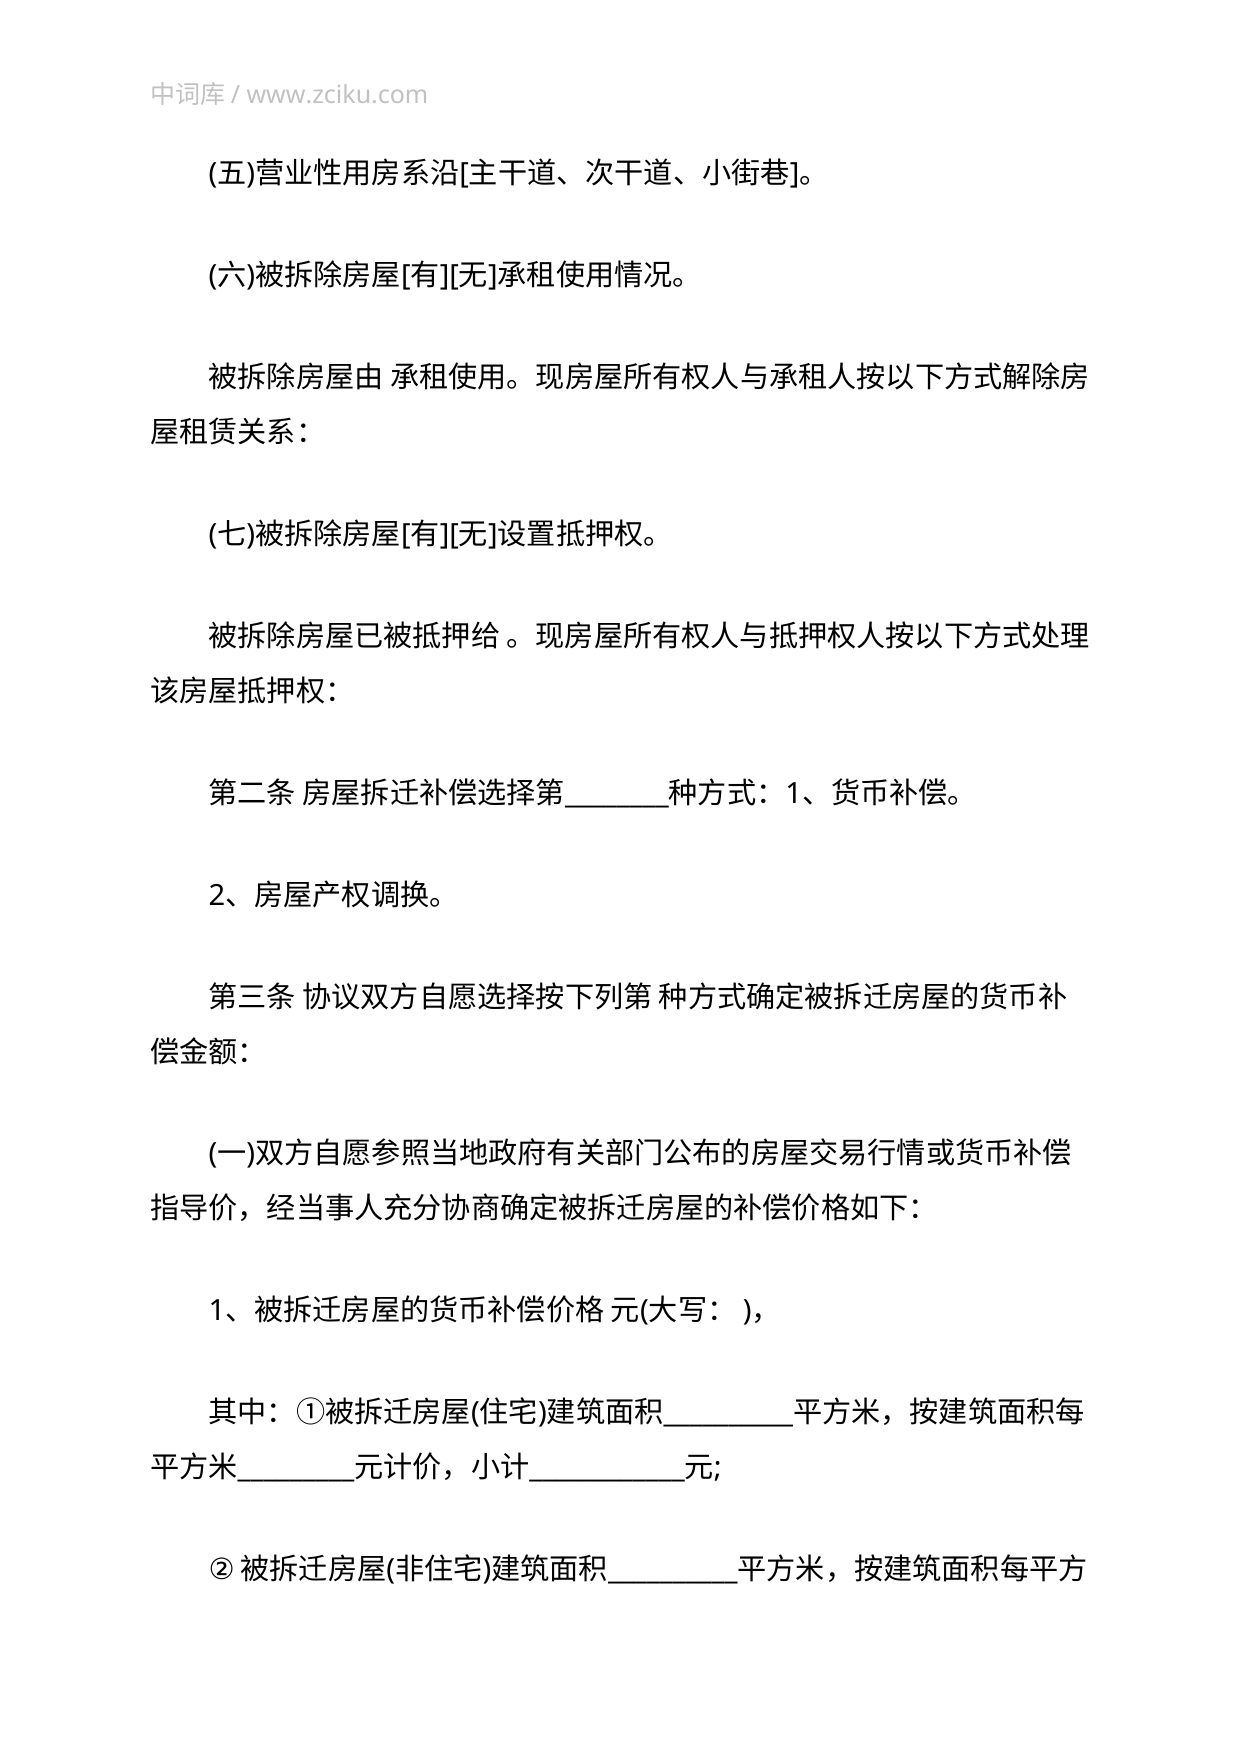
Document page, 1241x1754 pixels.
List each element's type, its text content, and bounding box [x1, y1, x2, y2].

text (七)被拆除房屋[有][无]设置抵押权。 [150, 511, 1090, 553]
text 被拆除房屋由 承租使用。现房屋所有权人与承租人按以下方式解除房屋租赁关系： [150, 354, 1090, 451]
text 2、房屋产权调换。 [150, 871, 1090, 914]
text (五)营业性用房系沿[主干道、次干道、小街巷]。 [150, 150, 1090, 192]
text 被拆除房屋已被抵押给 。现房屋所有权人与抵押权人按以下方式处理该房屋抵押权： [150, 613, 1090, 710]
text (一)双方自愿参照当地政府有关部门公布的房屋交易行情或货币补偿指导价，经当事人充分协商确定被拆迁房屋的补偿价格如下： [150, 1130, 1090, 1227]
text 1、被拆迁房屋的货币补偿价格 元(大写： )， [150, 1287, 1090, 1329]
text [150, 1546, 1090, 1588]
text 其中：①被拆迁房屋(住宅)建筑面积__________平方米，按建筑面积每平方米_________元计价，小计____________元; [150, 1389, 1090, 1486]
text (六)被拆除房屋[有][无]承租使用情况。 [150, 252, 1090, 294]
text 第三条 协议双方自愿选择按下列第 种方式确定被拆迁房屋的货币补偿金额： [150, 973, 1090, 1070]
text 第二条 房屋拆迁补偿选择第________种方式：1、货币补偿。 [150, 769, 1090, 812]
